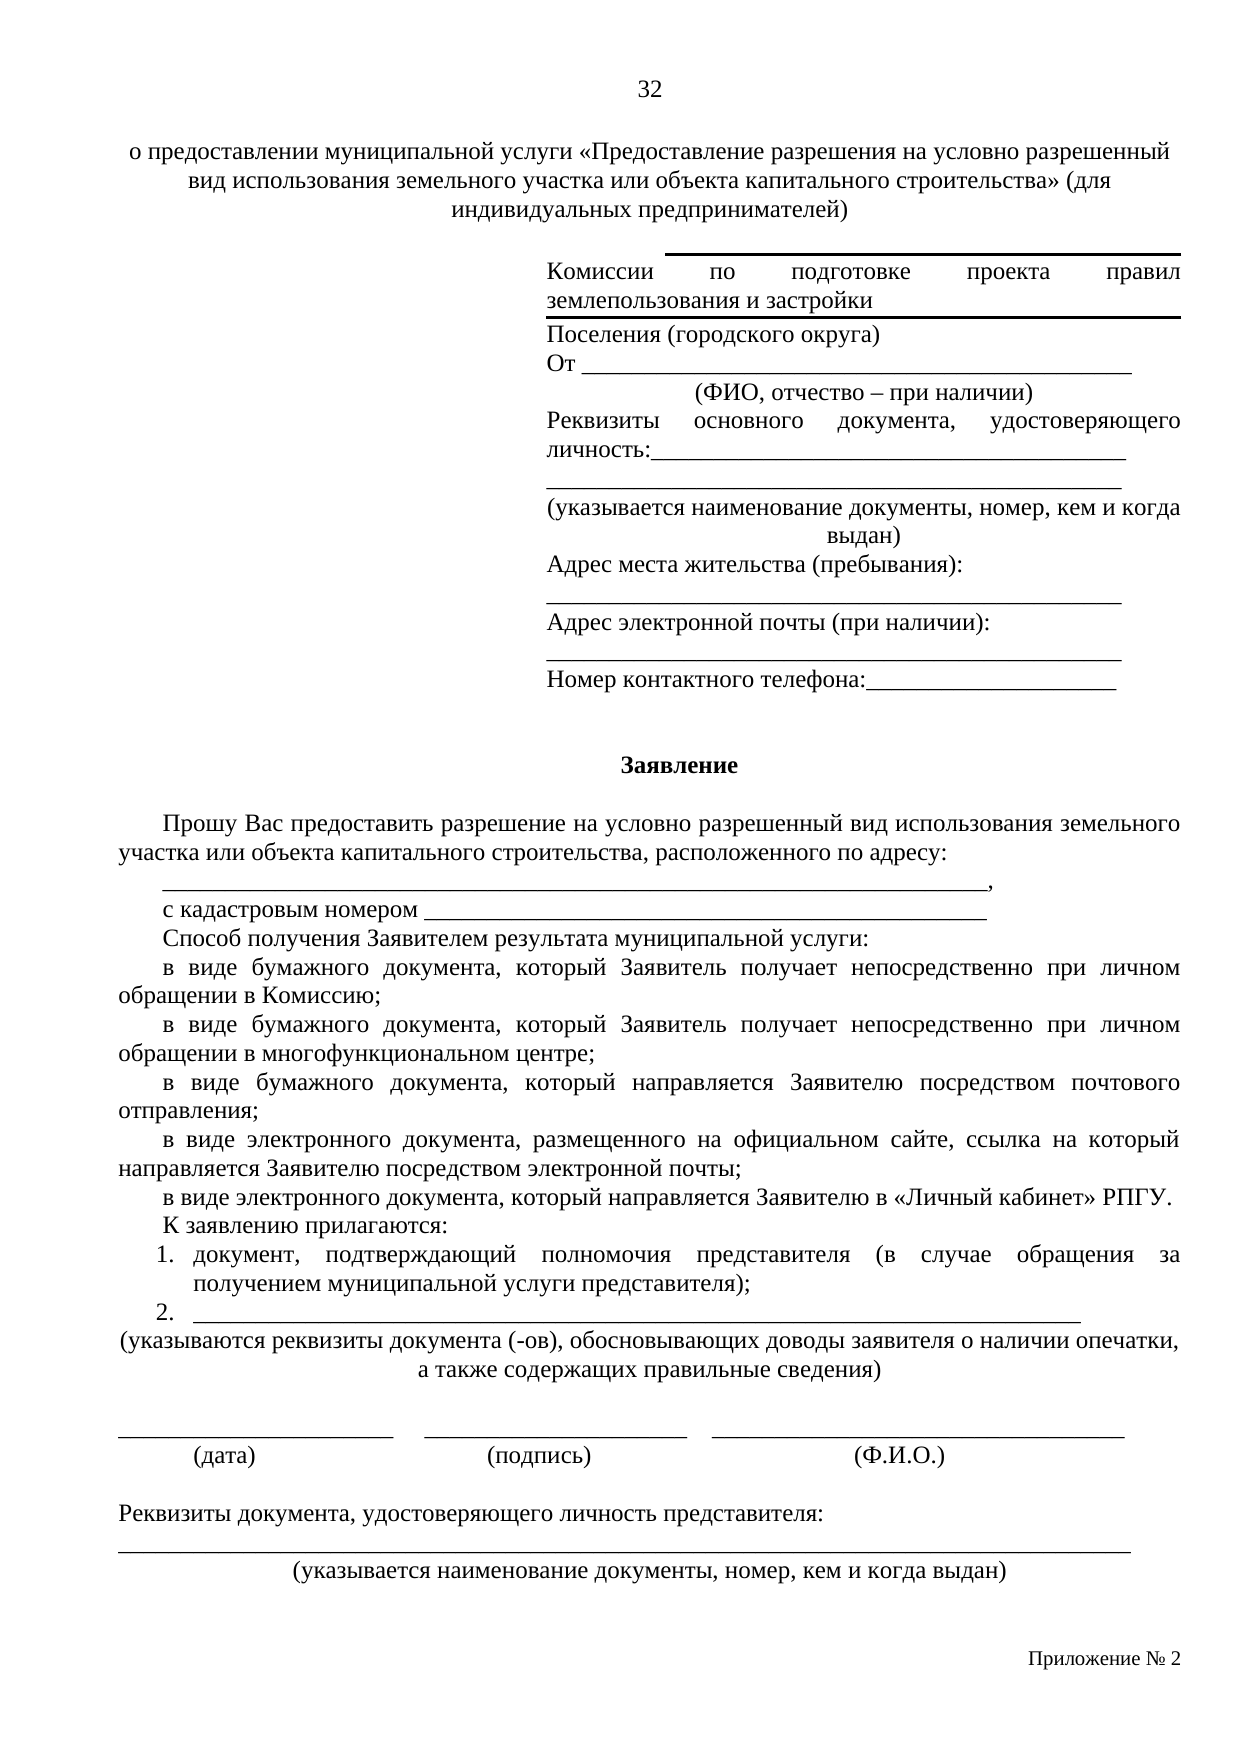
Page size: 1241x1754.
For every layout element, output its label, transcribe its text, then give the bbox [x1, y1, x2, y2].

text в виде бумажного документа, который направляется Заявителю посредством почтового отправления; [118, 1067, 1181, 1124]
text Приложение № 2 [118, 1646, 1181, 1670]
text ______________________________________________ [546, 635, 1181, 664]
text Способ получения Заявителем результата муниципальной услуги: [118, 923, 1181, 952]
text Заявление [118, 750, 1181, 779]
text __________________________________________________________________, [118, 865, 1181, 894]
list _______________________________________________________________________ [156, 1297, 1181, 1325]
list документ, подтверждающий полномочия представителя (в случае обращения за получением муниципальной услуги представителя); [156, 1239, 1181, 1297]
text в виде бумажного документа, который Заявитель получает непосредственно при личном обращении в многофункциональном центре; [118, 1009, 1181, 1067]
text в виде бумажного документа, который Заявитель получает непосредственно при личном обращении в Комиссию; [118, 952, 1181, 1009]
text К заявлению прилагаются: [118, 1210, 1181, 1239]
text Адрес электронной почты (при наличии): [546, 607, 1181, 635]
text (дата) (подпись) (Ф.И.О.) [118, 1440, 1181, 1469]
text Поселения (городского округа) [546, 319, 1181, 348]
text (указывается наименование документы, номер, кем и когда выдан) [546, 492, 1181, 549]
text Прошу Вас предоставить разрешение на условно разрешенный вид использования земельного участка или объекта капитального строительства, расположенного по адресу: [118, 808, 1181, 865]
text _________________________________________________________________________________ [118, 1527, 1181, 1555]
text От ____________________________________________ [546, 348, 1181, 377]
text (ФИО, отчество – при наличии) [546, 377, 1181, 405]
text (указывается наименование документы, номер, кем и когда выдан) [118, 1555, 1181, 1584]
text Реквизиты документа, удостоверяющего личность представителя: [118, 1498, 1181, 1527]
text Адрес места жительства (пребывания): [546, 549, 1181, 578]
text Реквизиты основного документа, удостоверяющего личность:______________________________________ [546, 405, 1181, 463]
text Номер контактного телефона:____________________ [546, 664, 1181, 693]
text ______________________________________________ [546, 463, 1181, 492]
text (указываются реквизиты документа (-ов), обосновывающих доводы заявителя о наличии опечатки, а также содержащих правильные сведения) [118, 1325, 1181, 1383]
text в виде электронного документа, который направляется Заявителю в «Личный кабинет» РПГУ. [118, 1182, 1181, 1210]
text ______________________________________________ [546, 578, 1181, 607]
text в виде электронного документа, размещенного на официальном сайте, ссылка на который направляется Заявителю посредством электронной почты; [118, 1124, 1181, 1182]
text ______________________ _____________________ _________________________________ [118, 1412, 1181, 1440]
text Комиссии по подготовке проекта правил землепользования и застройки [546, 256, 1181, 316]
text о предоставлении муниципальной услуги «Предоставление разрешения на условно разрешенный вид использования земельного участка или объекта капитального строительства» (для индивидуальных предпринимателей) [118, 136, 1181, 222]
text с кадастровым номером _____________________________________________ [118, 894, 1181, 923]
